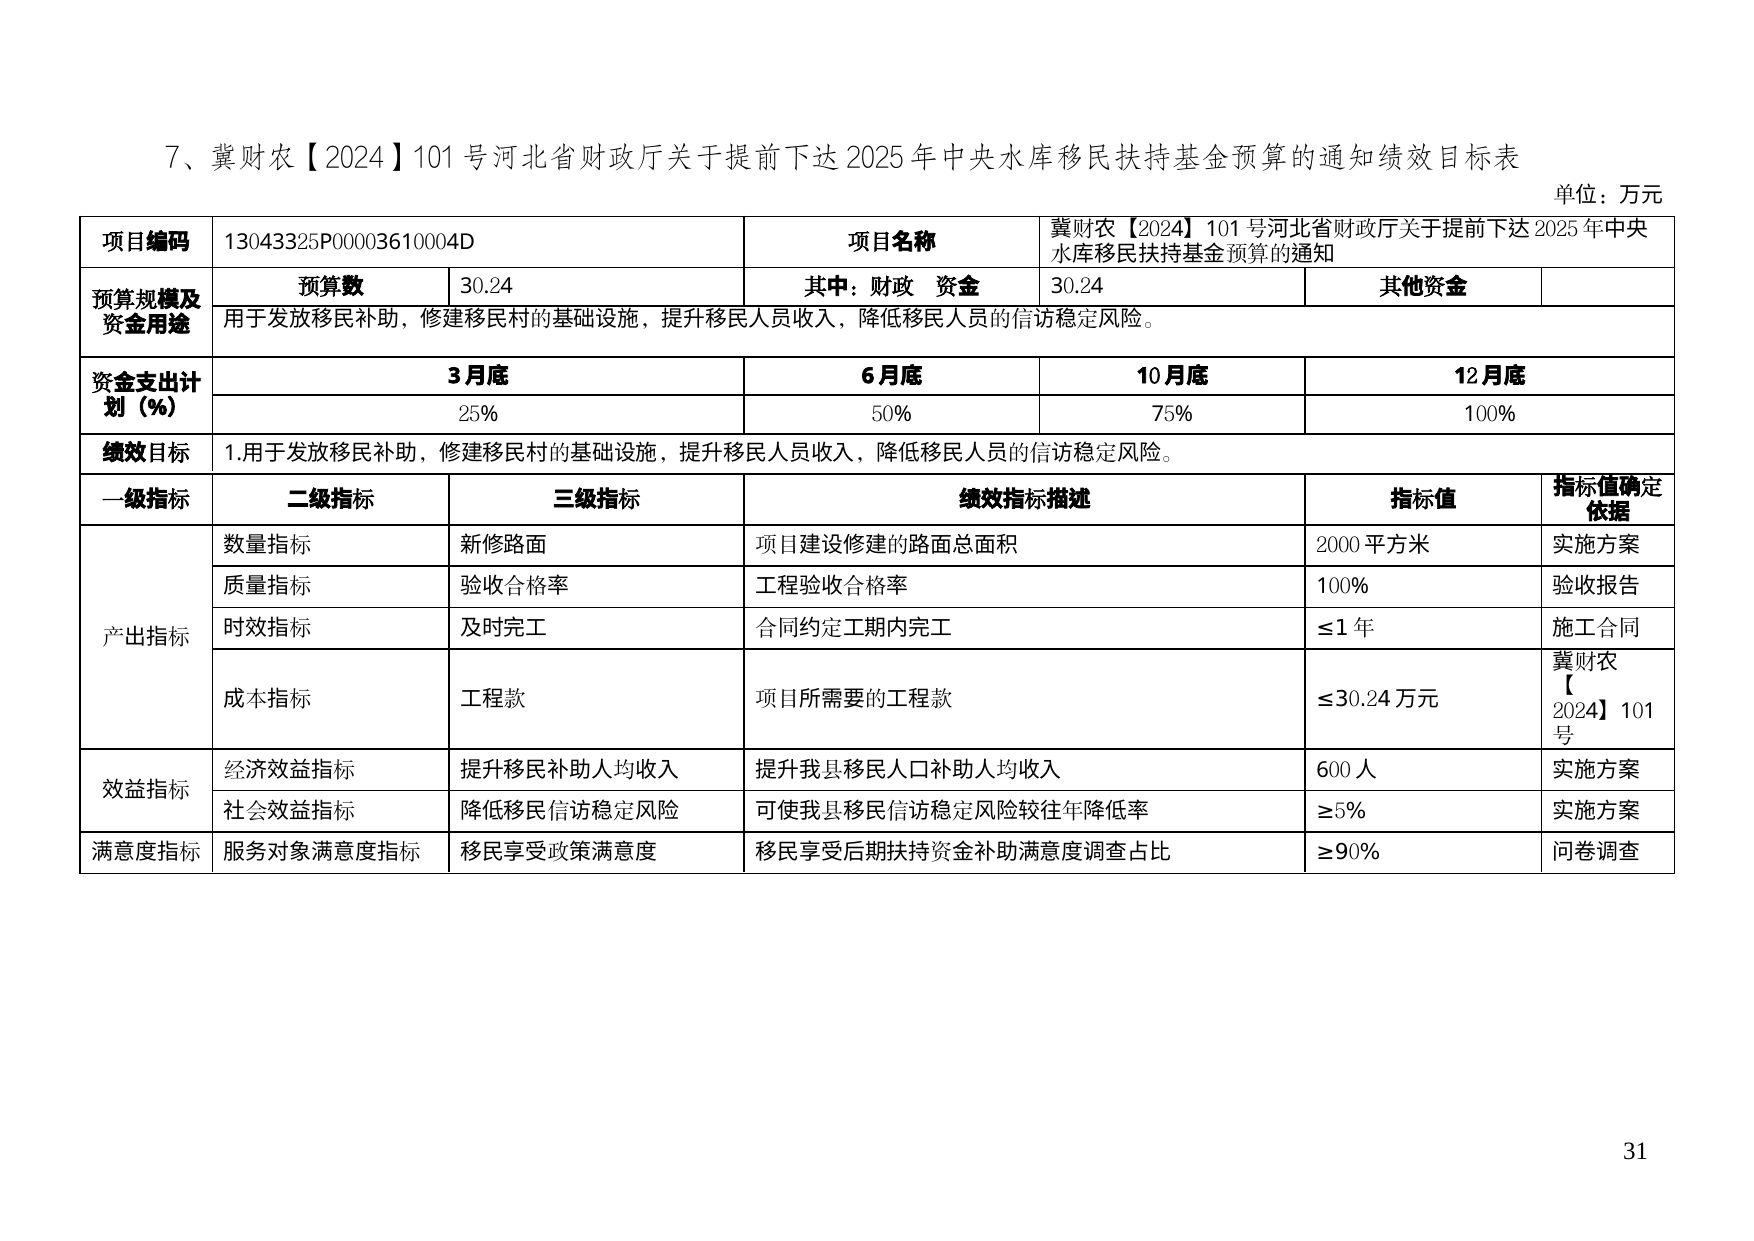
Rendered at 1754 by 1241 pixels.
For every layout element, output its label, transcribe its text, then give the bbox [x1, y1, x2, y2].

table_cell 6月底 [745, 358, 1039, 394]
table_cell 冀财农【2024】101号河北省财政厅关于提前下达2025年中央水库移民扶持基金预算的通知 [1040, 217, 1674, 267]
table_cell 预算规模及资金用途 [81, 268, 212, 356]
table_header 指标值确定依据 [1542, 475, 1674, 524]
table_cell 质量指标 [213, 567, 448, 607]
table_cell 1.用于发放移民补助，修建移民村的基础设施，提升移民人员收入，降低移民人员的信访稳定风险。 [213, 435, 1674, 471]
table_header 指标值 [1306, 475, 1541, 524]
table_cell 项目名称 [745, 217, 1039, 267]
table_cell 时效指标 [213, 608, 448, 648]
table_cell 600人 [1306, 750, 1541, 790]
table_cell 实施方案 [1542, 526, 1674, 565]
table_cell 提升我县移民人口补助人均收入 [745, 750, 1304, 790]
table_cell 降低移民信访稳定风险 [450, 791, 743, 831]
table_cell 2000平方米 [1306, 526, 1541, 565]
table_header 绩效指标描述 [745, 475, 1304, 524]
table_cell 提升移民补助人均收入 [450, 750, 743, 790]
table_cell 移民享受政策满意度 [450, 833, 743, 872]
table_header 单位：万元 [81, 176, 1674, 216]
table_cell 13043325P00003610004D [213, 217, 743, 267]
table_cell 可使我县移民信访稳定风险较往年降低率 [745, 791, 1304, 831]
table_cell 12月底 [1306, 358, 1674, 394]
table_cell 工程款 [450, 650, 743, 748]
table_cell 25% [213, 396, 743, 433]
table_cell [1542, 268, 1674, 305]
table_cell 问卷调查 [1542, 833, 1674, 872]
table_cell 100% [1306, 567, 1541, 607]
table_cell 项目建设修建的路面总面积 [745, 526, 1304, 565]
table_cell 3月底 [213, 358, 743, 394]
table_cell 成本指标 [213, 650, 448, 748]
table_cell 工程验收合格率 [745, 567, 1304, 607]
table_cell 产出指标 [81, 526, 212, 748]
table_cell 移民享受后期扶持资金补助满意度调查占比 [745, 833, 1304, 872]
table_cell 其中：财政 资金 [745, 268, 1039, 305]
table_cell 预算数 [213, 268, 448, 305]
table_cell 75% [1040, 396, 1304, 433]
table_cell 新修路面 [450, 526, 743, 565]
table_cell 项目编码 [81, 217, 212, 267]
table_cell 30.24 [1040, 268, 1304, 305]
table_cell 社会效益指标 [213, 791, 448, 831]
table_cell 实施方案 [1542, 750, 1674, 790]
table_cell 合同约定工期内完工 [745, 608, 1304, 648]
table_cell 及时完工 [450, 608, 743, 648]
table_cell 绩效目标 [81, 435, 212, 471]
table_cell 服务对象满意度指标 [213, 833, 448, 872]
table_cell 其他资金 [1306, 268, 1541, 305]
table_cell 资金支出计划（%） [81, 358, 212, 433]
table_cell 施工合同 [1542, 608, 1674, 648]
table_header 一级指标 [81, 475, 212, 524]
table_cell ≥5% [1306, 791, 1541, 831]
table_cell 效益指标 [81, 750, 212, 831]
table_cell ≤1年 [1306, 608, 1541, 648]
table_cell 10月底 [1040, 358, 1304, 394]
table_cell 验收合格率 [450, 567, 743, 607]
table_cell 30.24 [450, 268, 743, 305]
table_cell 50% [745, 396, 1039, 433]
text 7、冀财农【2024】101号河北省财政厅关于提前下达2025年中央水库移民扶持基金预算的通知绩效目标表 [106, 142, 1648, 174]
table_cell ≥90% [1306, 833, 1541, 872]
table_cell 满意度指标 [81, 833, 212, 872]
table_cell 验收报告 [1542, 567, 1674, 607]
table_cell 经济效益指标 [213, 750, 448, 790]
table_cell 实施方案 [1542, 791, 1674, 831]
table_cell 冀财农【2024】101号 [1542, 650, 1674, 748]
table_cell 用于发放移民补助，修建移民村的基础设施，提升移民人员收入，降低移民人员的信访稳定风险。 [213, 307, 1674, 356]
table_cell 数量指标 [213, 526, 448, 565]
table_cell ≤30.24万元 [1306, 650, 1541, 748]
table_cell 100% [1306, 396, 1674, 433]
table_header 三级指标 [450, 475, 743, 524]
table_header 二级指标 [213, 475, 448, 524]
table_cell 项目所需要的工程款 [745, 650, 1304, 748]
